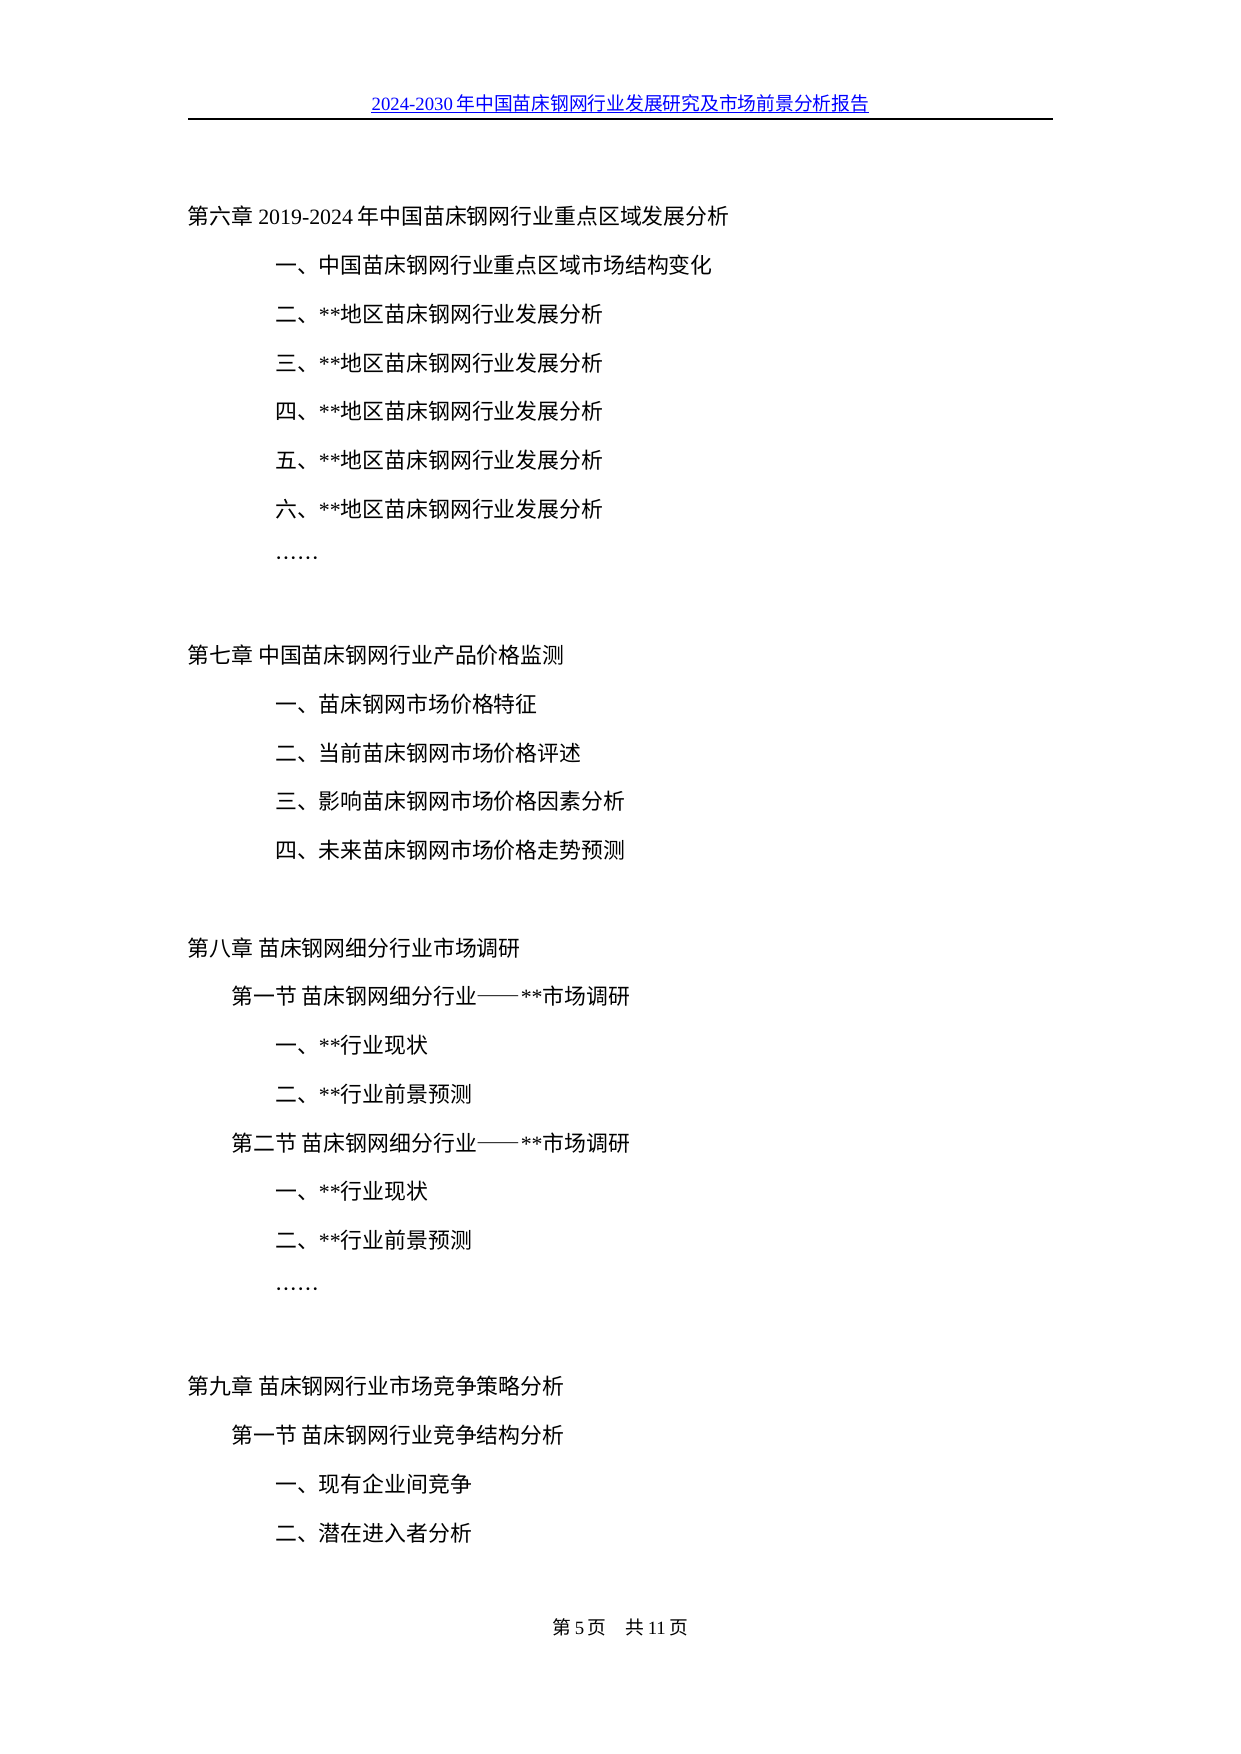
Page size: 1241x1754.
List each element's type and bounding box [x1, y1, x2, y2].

text [187, 150, 1053, 1548]
